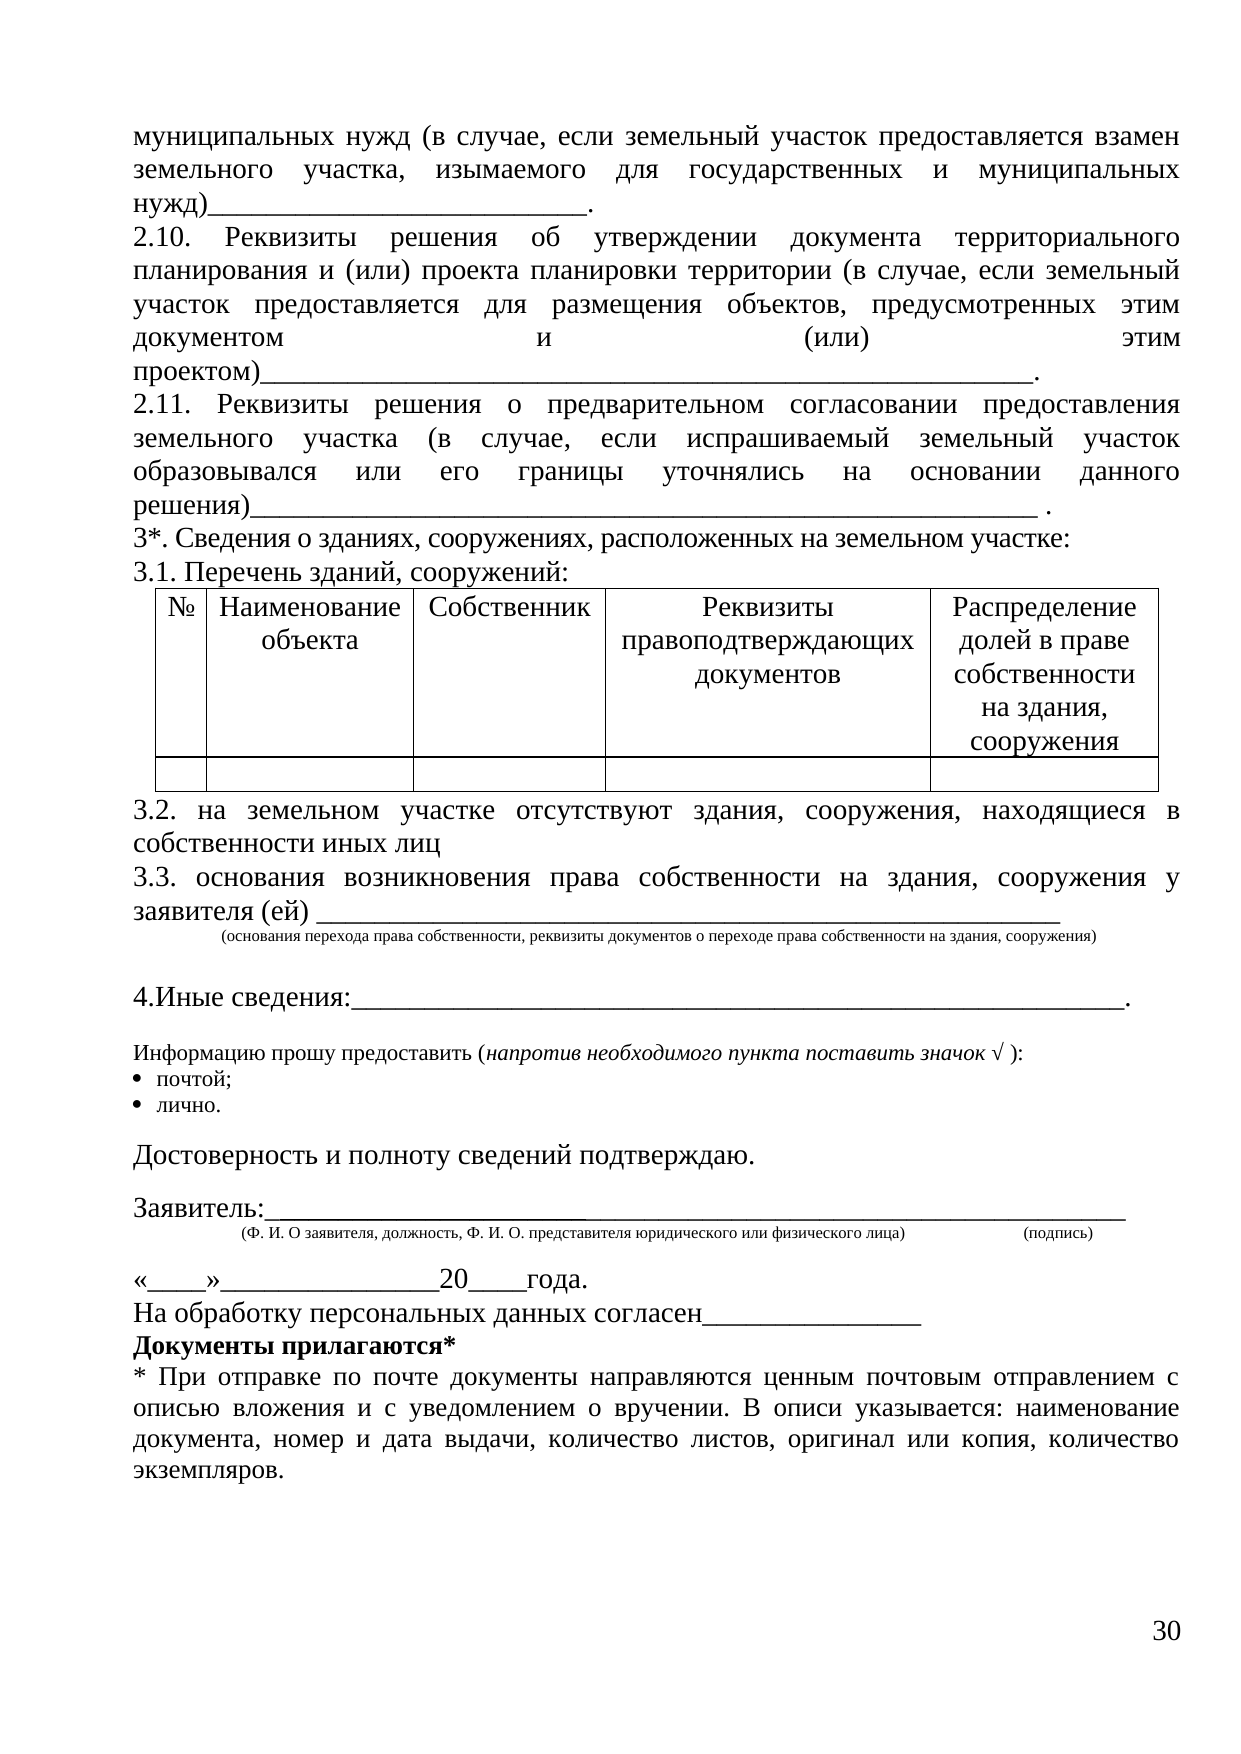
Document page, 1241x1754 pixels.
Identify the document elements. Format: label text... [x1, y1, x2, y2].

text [133, 118, 1181, 219]
table_header Реквизиты правоподтверждающих документов [606, 589, 930, 756]
text Документы прилагаются* [133, 1329, 1181, 1360]
list почтой; [133, 1065, 1181, 1092]
text (Ф. И. О заявителя, должность, Ф. И. О. представителя юридического или физического лица) (подпись) [133, 1223, 1181, 1242]
table_header № [156, 589, 206, 756]
text Достоверность и полноту сведений подтверждаю. [133, 1137, 1181, 1171]
table_header Распределение долей в праве собственности на здания, сооружения [931, 589, 1158, 756]
text Информацию прошу предоставить (напротив необходимого пункта поставить значок √ ): [133, 1039, 1181, 1065]
text 3.3. основания возникновения права собственности на здания, сооружения у заявителя (ей) ___________________________________________________ [133, 859, 1181, 926]
text (основания перехода права собственности, реквизиты документов о переходе права собственности на здания, сооружения) [133, 926, 1181, 945]
text 2.10. Реквизиты решения об утверждении документа территориального планирования и (или) проекта планировки территории (в случае, если земельный участок предоставляется для размещения объектов, предусмотренных этим документом и (или) этим проектом)_____________________________________________________. [133, 219, 1181, 386]
text «____»_______________20____года. [133, 1262, 1181, 1295]
text * При отправке по почте документы направляются ценным почтовым отправлением с описью вложения и с уведомлением о вручении. В описи указывается: наименование документа, номер и дата выдачи, количество листов, оригинал или копия, количество экземпляров. [133, 1360, 1181, 1484]
text 4.Иные сведения:_____________________________________________________. [133, 979, 1181, 1012]
text На обработку персональных данных согласен_______________ [133, 1295, 1181, 1329]
text 3.1. Перечень зданий, сооружений: [133, 554, 1181, 588]
text 2.11. Реквизиты решения о предварительном согласовании предоставления земельного участка (в случае, если испрашиваемый земельный участок образовывался или его границы уточнялись на основании данного решения)______________________________________________________ . [133, 386, 1181, 521]
text 3.2. на земельном участке отсутствуют здания, сооружения, находящиеся в собственности иных лиц [133, 792, 1181, 859]
table_header Наименование объекта [207, 589, 413, 756]
table_cell [606, 758, 930, 791]
text Заявитель:___________________________________________________________ [133, 1190, 1181, 1223]
table_cell [414, 758, 605, 791]
table_cell [931, 758, 1158, 791]
table_header Собственник [414, 589, 605, 756]
text 3*. Сведения о зданиях, сооружениях, расположенных на земельном участке: [133, 521, 1181, 554]
table_cell [207, 758, 413, 791]
list лично. [133, 1092, 1181, 1118]
table_cell [156, 758, 206, 791]
